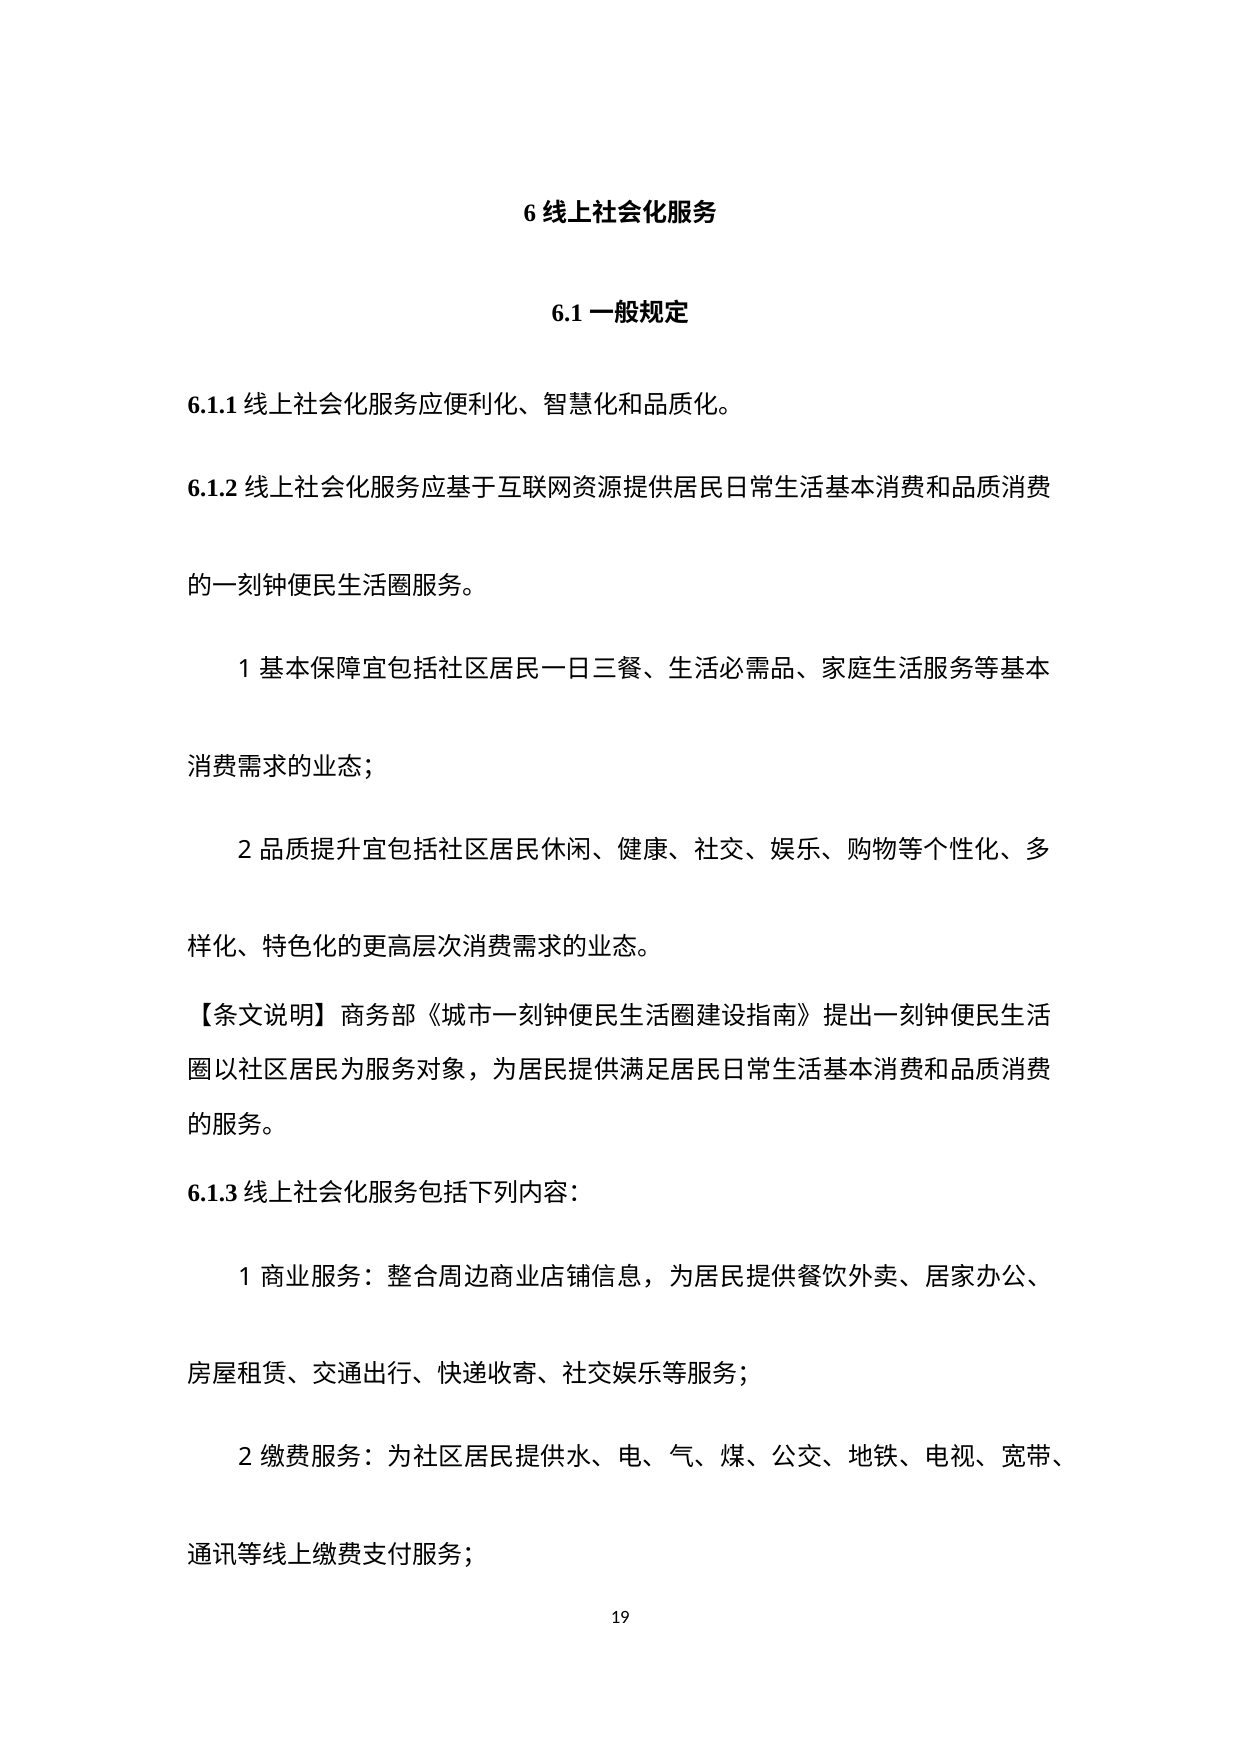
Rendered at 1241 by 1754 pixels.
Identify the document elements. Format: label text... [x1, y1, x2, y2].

text 2 缴费服务：为社区居民提供水、电、气、煤、公交、地铁、电视、宽带、通讯等线上缴费支付服务； [187, 1422, 1053, 1585]
text 1 基本保障宜包括社区居民一日三餐、生活必需品、家庭生活服务等基本消费需求的业态； [187, 634, 1053, 797]
subtitle 6.1 一般规定 [187, 278, 1053, 343]
text 【条文说明】商务部《城市一刻钟便民生活圈建设指南》提出一刻钟便民生活圈以社区居民为服务对象，为居民提供满足居民日常生活基本消费和品质消费的服务。 [187, 995, 1053, 1140]
text 6.1.2 线上社会化服务应基于互联网资源提供居民日常生活基本消费和品质消费的一刻钟便民生活圈服务。 [187, 453, 1053, 616]
text 6.1.3 线上社会化服务包括下列内容： [187, 1158, 1053, 1223]
text 6.1.1 线上社会化服务应便利化、智慧化和品质化。 [187, 370, 1053, 435]
text 1 商业服务：整合周边商业店铺信息，为居民提供餐饮外卖、居家办公、房屋租赁、交通出行、快递收寄、社交娱乐等服务； [187, 1242, 1053, 1404]
subtitle 6 线上社会化服务 [187, 178, 1053, 243]
text 2 品质提升宜包括社区居民休闲、健康、社交、娱乐、购物等个性化、多样化、特色化的更高层次消费需求的业态。 [187, 815, 1053, 977]
